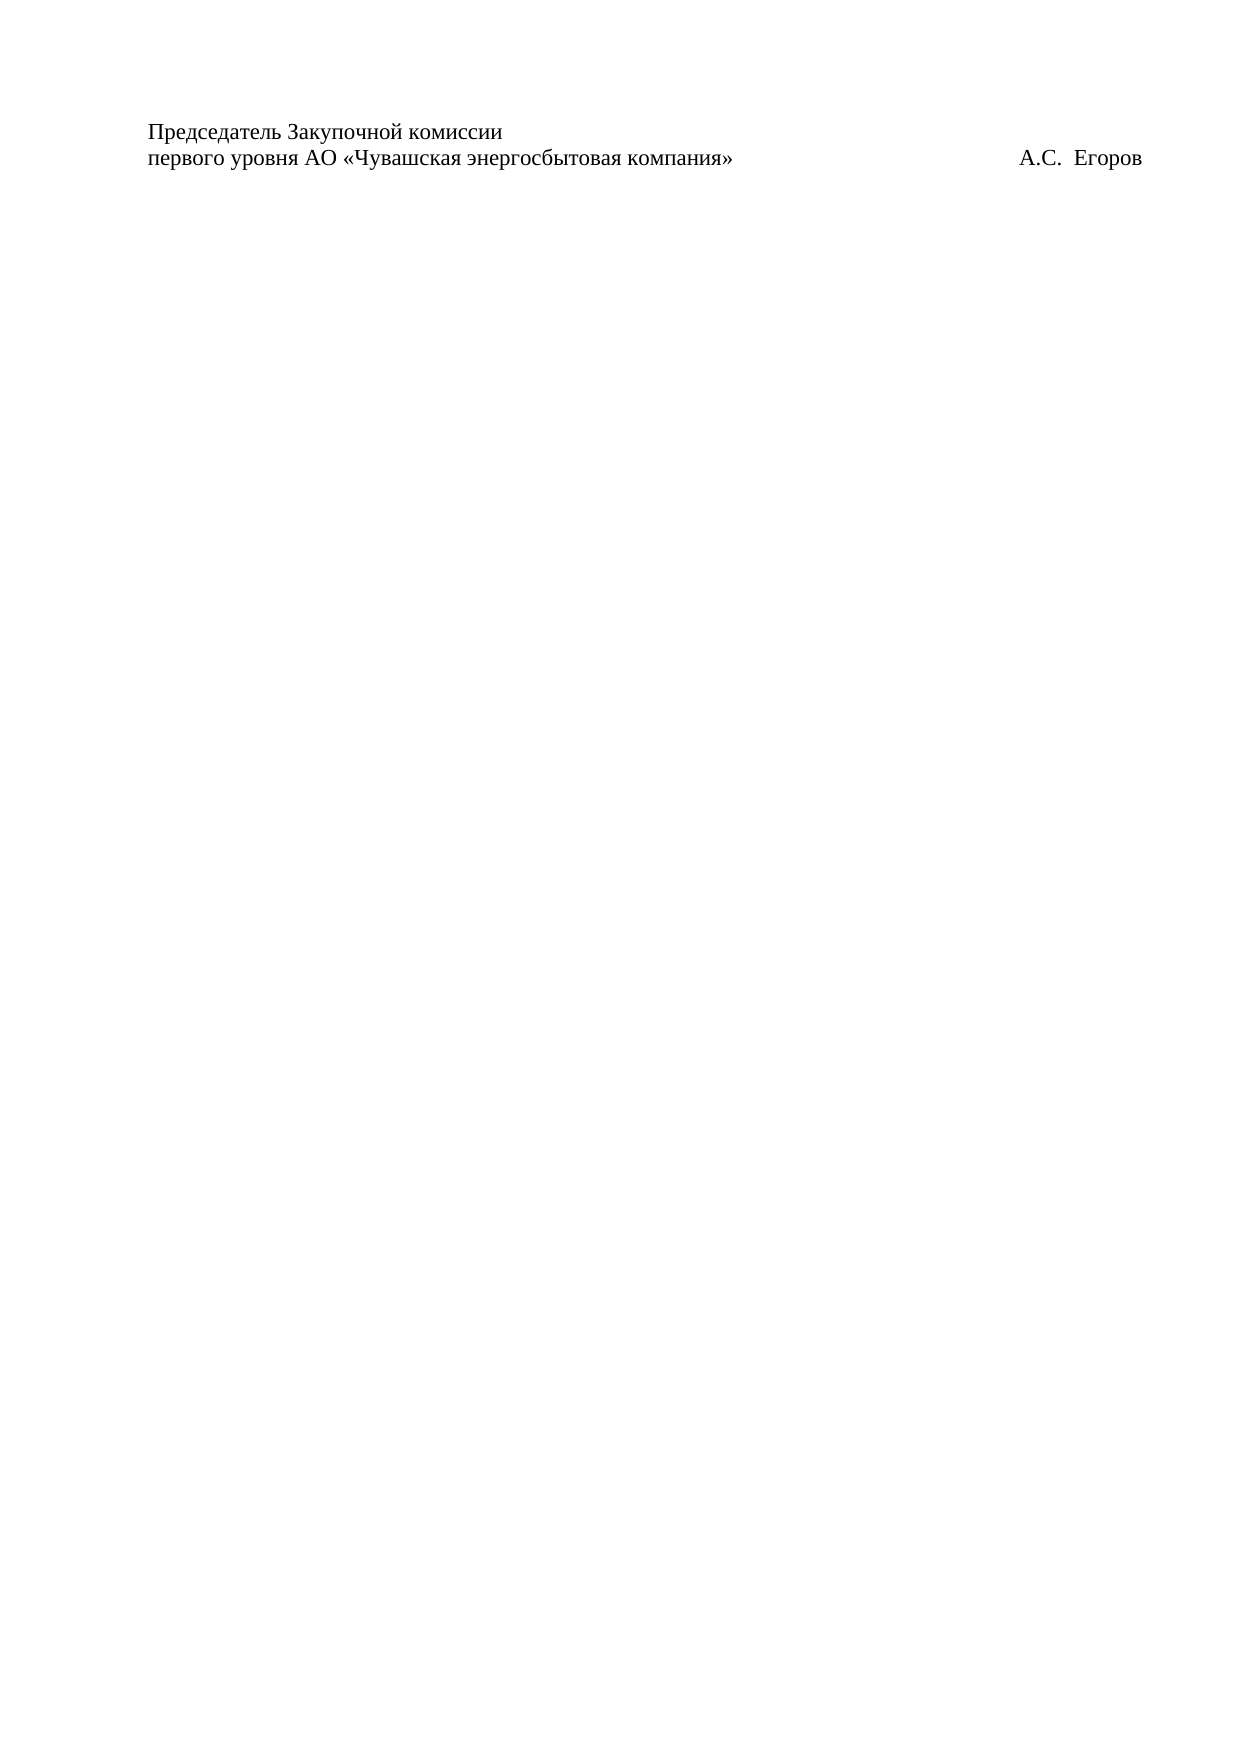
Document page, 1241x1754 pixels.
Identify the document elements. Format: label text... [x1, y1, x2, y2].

text Председатель Закупочной комиссии [148, 118, 1152, 144]
text первого уровня АО «Чувашская энергосбытовая компания» А.С. Егоров [148, 144, 1152, 171]
